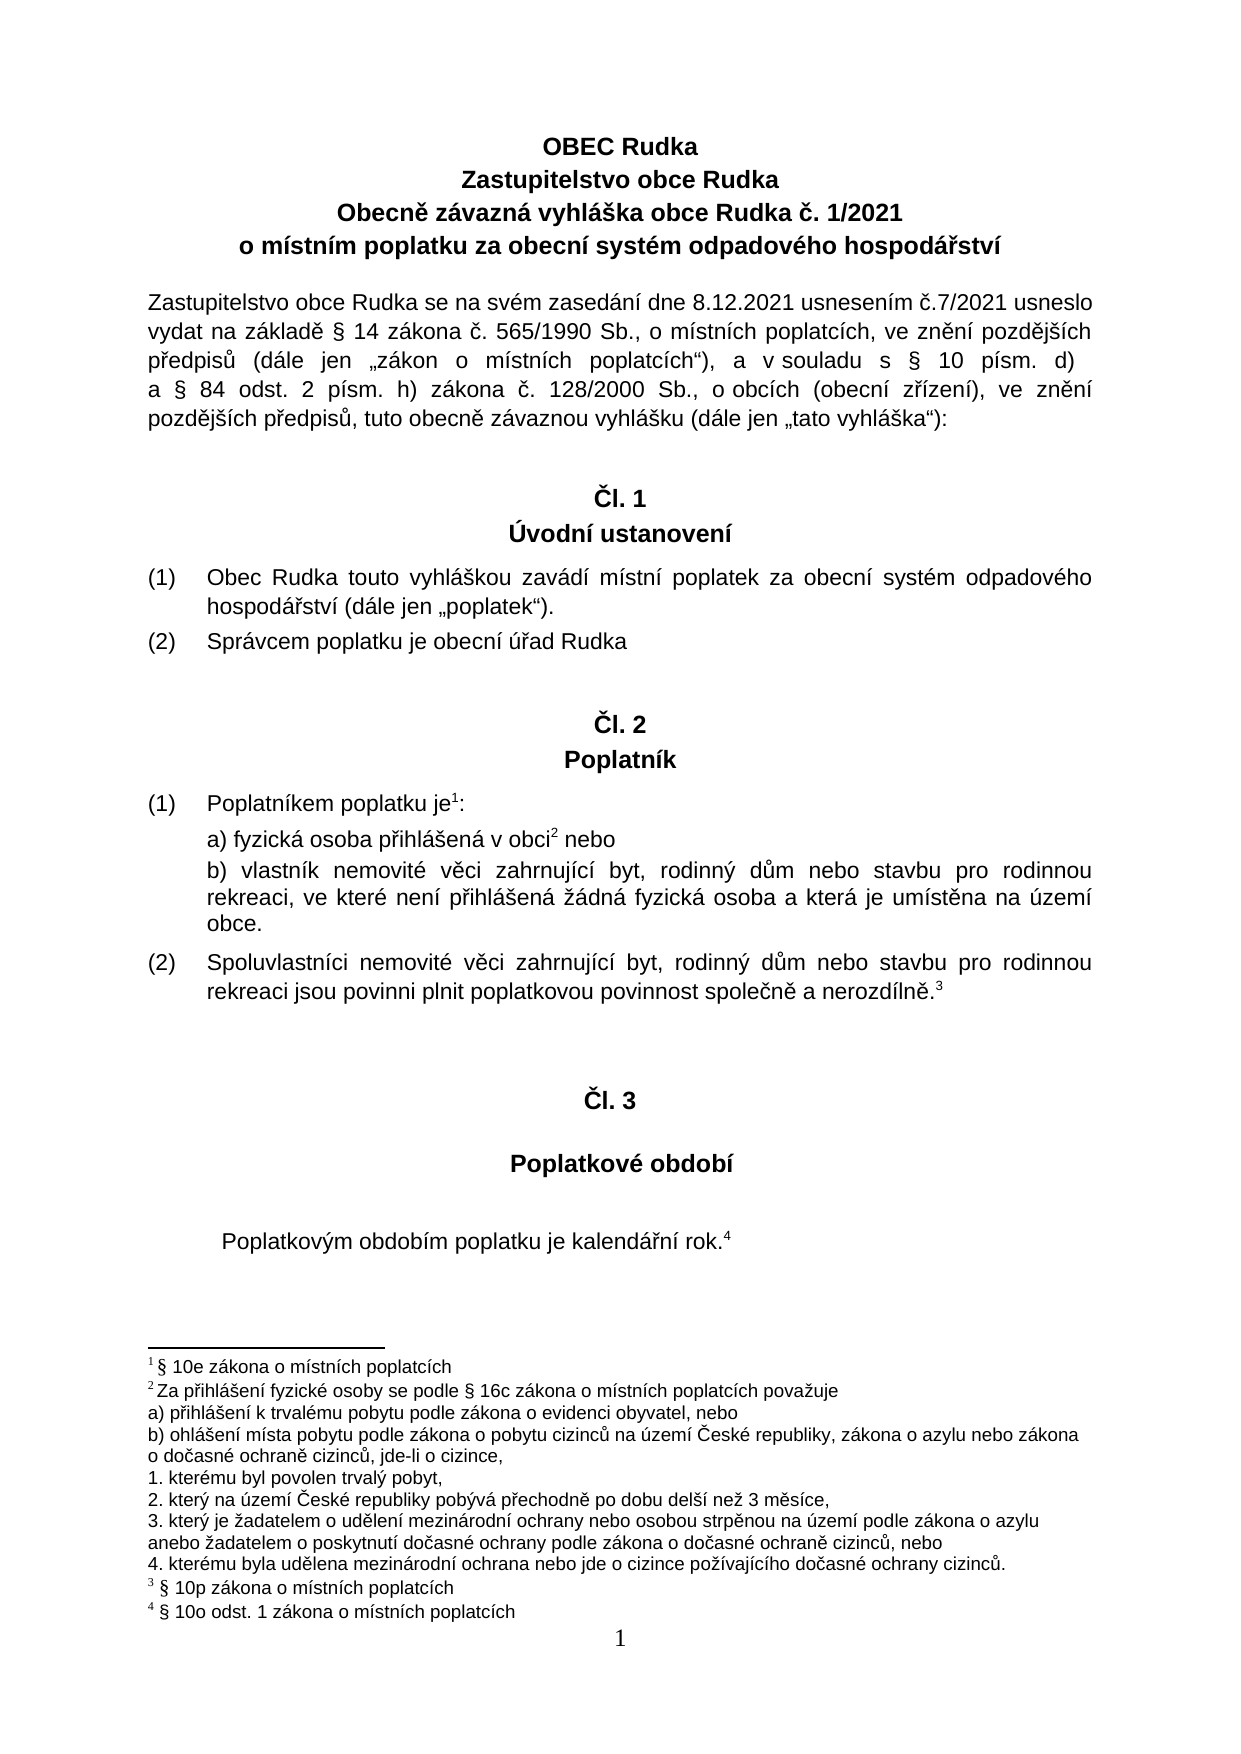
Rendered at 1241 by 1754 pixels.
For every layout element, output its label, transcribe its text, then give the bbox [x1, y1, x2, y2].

text Zastupitelstvo obce Rudka se na svém zasedání dne 8.12.2021 usnesením č.7/2021 usneslo vydat na základě § 14 zákona č. 565/1990 Sb., o místních poplatcích, ve znění pozdějších předpisů (dále jen „zákon o místních poplatcích“), a v souladu s § 10 písm. d) a § 84 odst. 2 písm. h) zákona č. 128/2000 Sb., o obcích (obecní zřízení), ve znění pozdějších předpisů, tuto obecně závaznou vyhlášku (dále jen „tato vyhláška“): [148, 289, 1093, 431]
text Zastupitelstvo obce Rudka [148, 165, 1093, 194]
list Obec Rudka touto vyhláškou zavádí místní poplatek za obecní systém odpadového hospodářství (dále jen „poplatek“). [148, 564, 1093, 619]
text Čl. 3 [583, 1057, 1093, 1114]
text Poplatkovým obdobím poplatku je kalendářní rok. [148, 1228, 1093, 1254]
text a) fyzická osoba přihlášená v obci nebo [148, 826, 1093, 852]
text Obecně závazná vyhláška obce Rudka č. 1/2021 [148, 198, 1093, 227]
text OBEC Rudka [148, 132, 1093, 161]
text Čl. 1 [148, 484, 1093, 512]
text o místním poplatku za obecní systém odpadového hospodářství [148, 231, 1093, 260]
text Čl. 2 [148, 710, 1093, 739]
list Správcem poplatku je obecní úřad Rudka [148, 628, 1093, 655]
text b) vlastník nemovité věci zahrnující byt, rodinný dům nebo stavbu pro rodinnou rekreaci, ve které není přihlášená žádná fyzická osoba a která je umístěna na území obce. [207, 857, 1093, 936]
list Spoluvlastníci nemovité věci zahrnující byt, rodinný dům nebo stavbu pro rodinnou rekreaci jsou povinni plnit poplatkovou povinnost společně a nerozdílně. [148, 949, 1093, 1004]
text Úvodní ustanovení [148, 519, 1093, 547]
text Poplatkové období [510, 1121, 1093, 1178]
list Poplatníkem poplatku je: [148, 790, 1093, 817]
text Poplatník [148, 745, 1093, 774]
